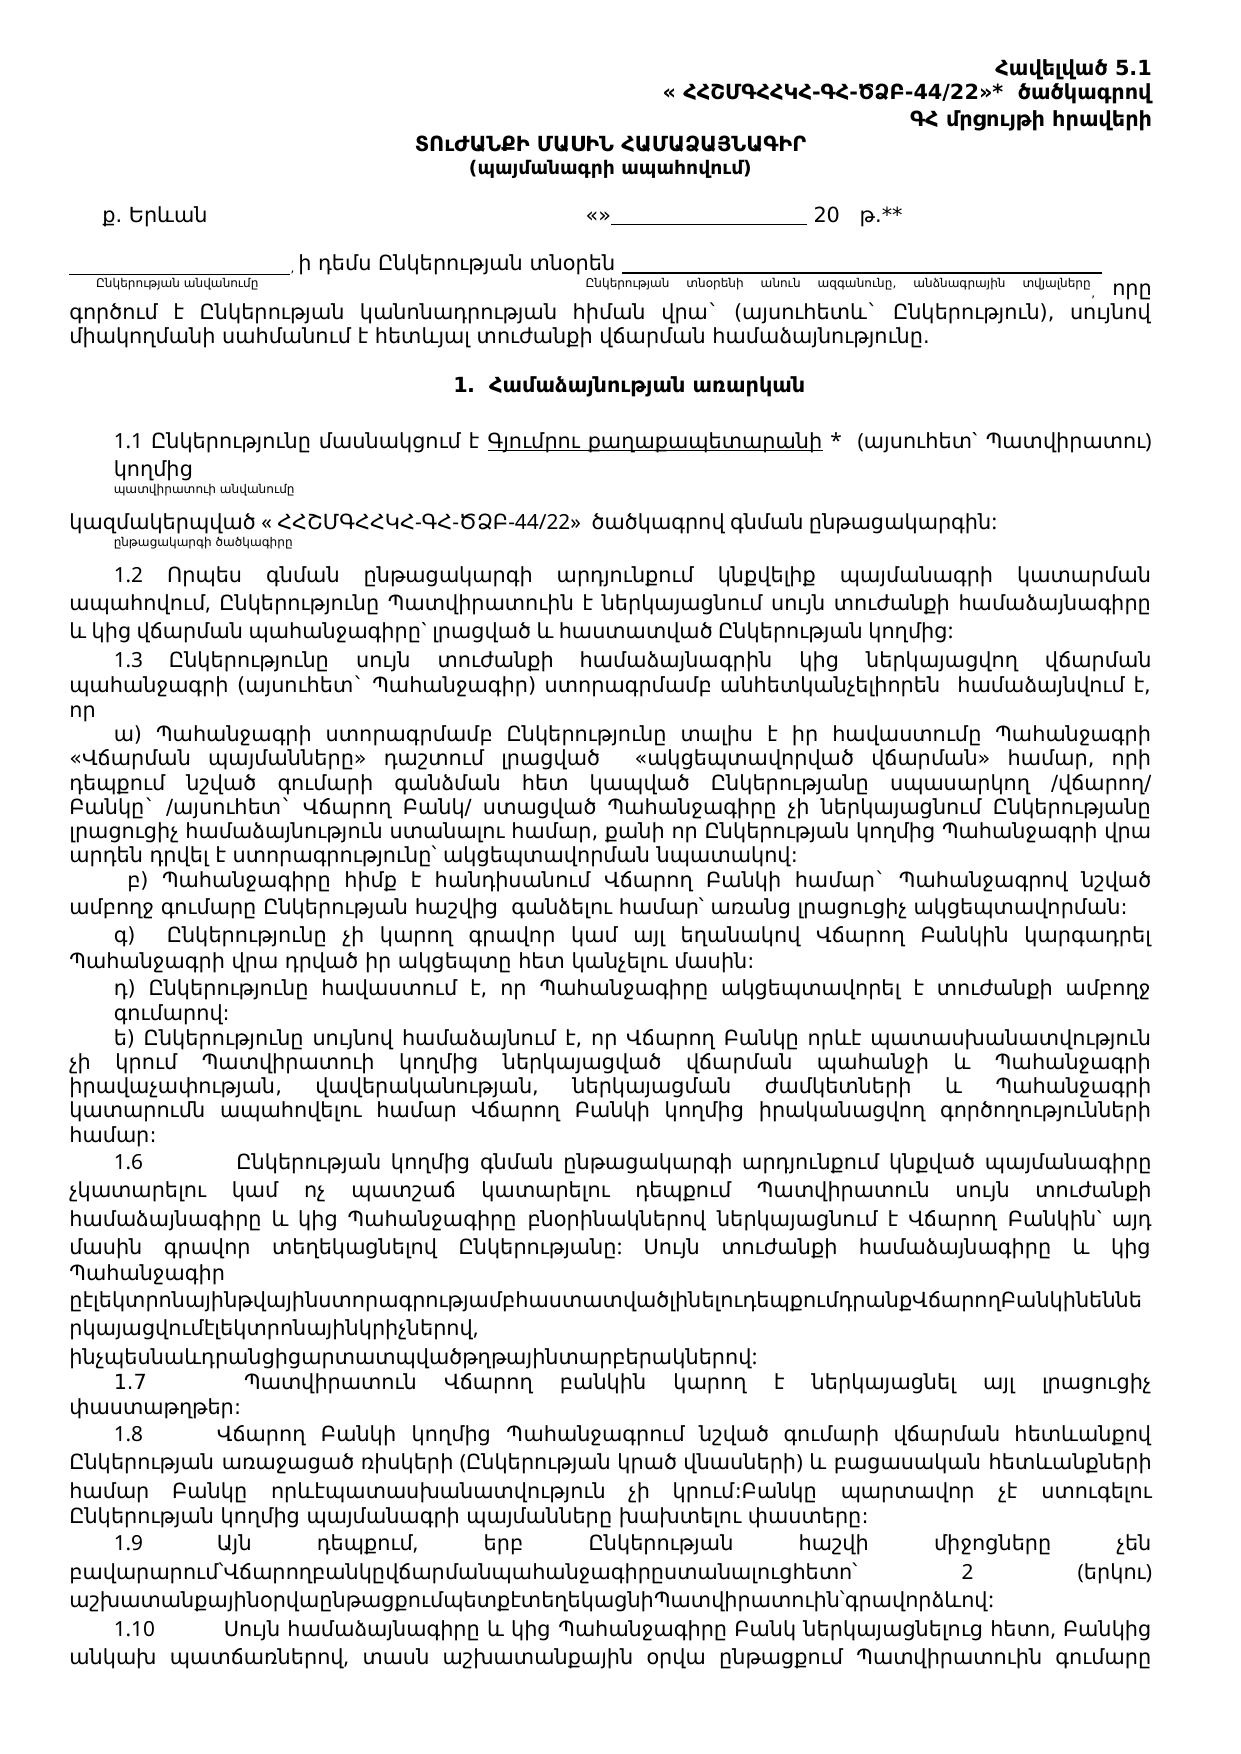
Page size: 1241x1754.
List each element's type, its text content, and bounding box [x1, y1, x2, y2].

text (պայմանագրի ապահովում) [69, 157, 1152, 179]
text ք. Երևան «» 20 թ.** [69, 203, 1152, 227]
text ԳՀ մրցույթի հրավերի [69, 104, 1152, 132]
text ե) Ընկերությունը սույնով համաձայնում է, որ Վճարող Բանկը որևէ պատասխանատվություն չի կրում Պատվիրատուի կողմից ներկայացված վճարման պահանջի և Պահանջագրի իրավաչափության, վավերականության, ներկայացման ժամկետների և Պահանջագրի կատարումն ապահովելու համար Վճարող Բանկի կողմից իրականացվող գործողությունների համար: [69, 1026, 1152, 1147]
text 1.2 Որպես գնման ընթացակարգի արդյունքում կնքվելիք պայմանագրի կատարման ապահովում, Ընկերությունը Պատվիրատուին է ներկայացնում սույն տուժանքի համաձայնագիրը և կից վճարման պահանջագիրը` լրացված և հաստատված Ընկերության կողմից: [69, 560, 1152, 645]
text , ի դեմս Ընկերության տնօրեն [69, 251, 1152, 276]
list Վճարող Բանկի կողմից Պահանջագրում նշված գումարի վճարման հետևանքով Ընկերության առաջացած ռիսկերի (Ընկերության կրած վնասների) և բացասական հետևանքների համար Բանկը որևէպատասխանատվություն չի կրում:Բանկը պարտավոր չէ ստուգելու Ընկերության կողմից պայմանագրի պայմանները խախտելու փաստերը: [69, 1419, 1152, 1528]
list Ընկերության կողմից գնման ընթացակարգի արդյունքում կնքված պայմանագիրը չկատարելու կամ ոչ պատշաճ կատարելու դեպքում Պատվիրատուն սույն տուժանքի համաձայնագիրը և կից Պահանջագիրը բնօրինակներով ներկայացնում է Վճարող Բանկին` այդ մասին գրավոր տեղեկացնելով Ընկերությանը: Սույն տուժանքի համաձայնագիրը և կից ՊահանջագիրըէլեկտրոնայինթվայինստորագրությամբհաստատվածլինելուդեպքումդրանքՎճարողԲանկինեններկայացվումէլեկտրոնայինկրիչներով, ինչպեսնաևդրանցիցարտատպվածթղթայինտարբերակներով: [69, 1147, 1152, 1370]
text դ) Ընկերությունը հավաստում է, որ Պահանջագիրը ակցեպտավորել է տուժանքի ամբողջ գումարով: [113, 973, 1152, 1026]
text Ընկերության անվանումը Ընկերության տնօրենի անուն ազգանունը, անձնագրային տվյալները, որը գործում է Ընկերության կանոնադրության հիման վրա` (այսուհետև` Ընկերություն), սույնով միակողմանի սահմանում է հետևյալ տուժանքի վճարման համաձայնությունը. [69, 276, 1152, 348]
text կազմակերպված « ՀՀՇՄԳՀՀԿՀ-ԳՀ-ԾՁԲ-44/22» ծածկագրով գնման ընթացակարգին: [69, 507, 1152, 535]
list Պատվիրատուն Վճարող բանկին կարող է ներկայացնել այլ լրացուցիչ փաստաթղթեր: [69, 1370, 1152, 1419]
text գ) Ընկերությունը չի կարող գրավոր կամ այլ եղանակով Վճարող Բանկին կարգադրել Պահանջագրի վրա դրված իր ակցեպտը հետ կանչելու մասին: [69, 920, 1152, 973]
text Հավելված 5.1 [69, 56, 1152, 80]
text 1․ Համաձայնության առարկան [107, 373, 1152, 397]
list Այն դեպքում, երբ Ընկերության հաշվի միջոցները չեն բավարարում՝Վճարողբանկըվճարմանպահանջագիրըստանալուցհետո՝ 2 (երկու) աշխատանքայինօրվաընթացքումպետքէտեղեկացնիՊատվիրատուին՝գրավորձևով: [69, 1528, 1152, 1614]
text 1.1 Ընկերությունը մասնակցում է Գյումրու քաղաքապետարանի * (այսուհետ` Պատվիրատու) կողմից [113, 426, 1152, 483]
text ա) Պահանջագրի ստորագրմամբ Ընկերությունը տալիս է իր հավաստումը Պահանջագրի «Վճարման պայմանները» դաշտում լրացված «ակցեպտավորված վճարման» համար, որի դեպքում նշված գումարի գանձման հետ կապված Ընկերությանը սպասարկող /վճարող/ Բանկը` /այսուհետ` Վճարող Բանկ/ ստացված Պահանջագիրը չի ներկայացնում Ընկերությանը լրացուցիչ համաձայնություն ստանալու համար, քանի որ Ընկերության կողմից Պահանջագրի վրա արդեն դրվել է ստորագրությունը՝ ակցեպտավորման նպատակով: [69, 722, 1152, 868]
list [69, 1614, 1152, 1671]
text պատվիրատուի անվանումը [113, 483, 1152, 507]
text « ՀՀՇՄԳՀՀԿՀ-ԳՀ-ԾՁԲ-44/22»* ծածկագրով [69, 80, 1152, 104]
text բ) Պահանջագիրը հիմք է հանդիսանում Վճարող Բանկի համար` Պահանջագրով նշված ամբողջ գումարը Ընկերության հաշվից գանձելու համար՝ առանց լրացուցիչ ակցեպտավորման: [69, 868, 1152, 920]
text ՏՈւԺԱՆՔԻ ՄԱՍԻՆ ՀԱՄԱՁԱՅՆԱԳԻՐ [69, 132, 1152, 157]
text ընթացակարգի ծածկագիրը [113, 535, 1152, 560]
text 1.3 Ընկերությունը սույն տուժանքի համաձայնագրին կից ներկայացվող վճարման պահանջագրի (այսուհետ` Պահանջագիր) ստորագրմամբ անհետկանչելիորեն համաձայնվում է, որ [69, 645, 1152, 722]
